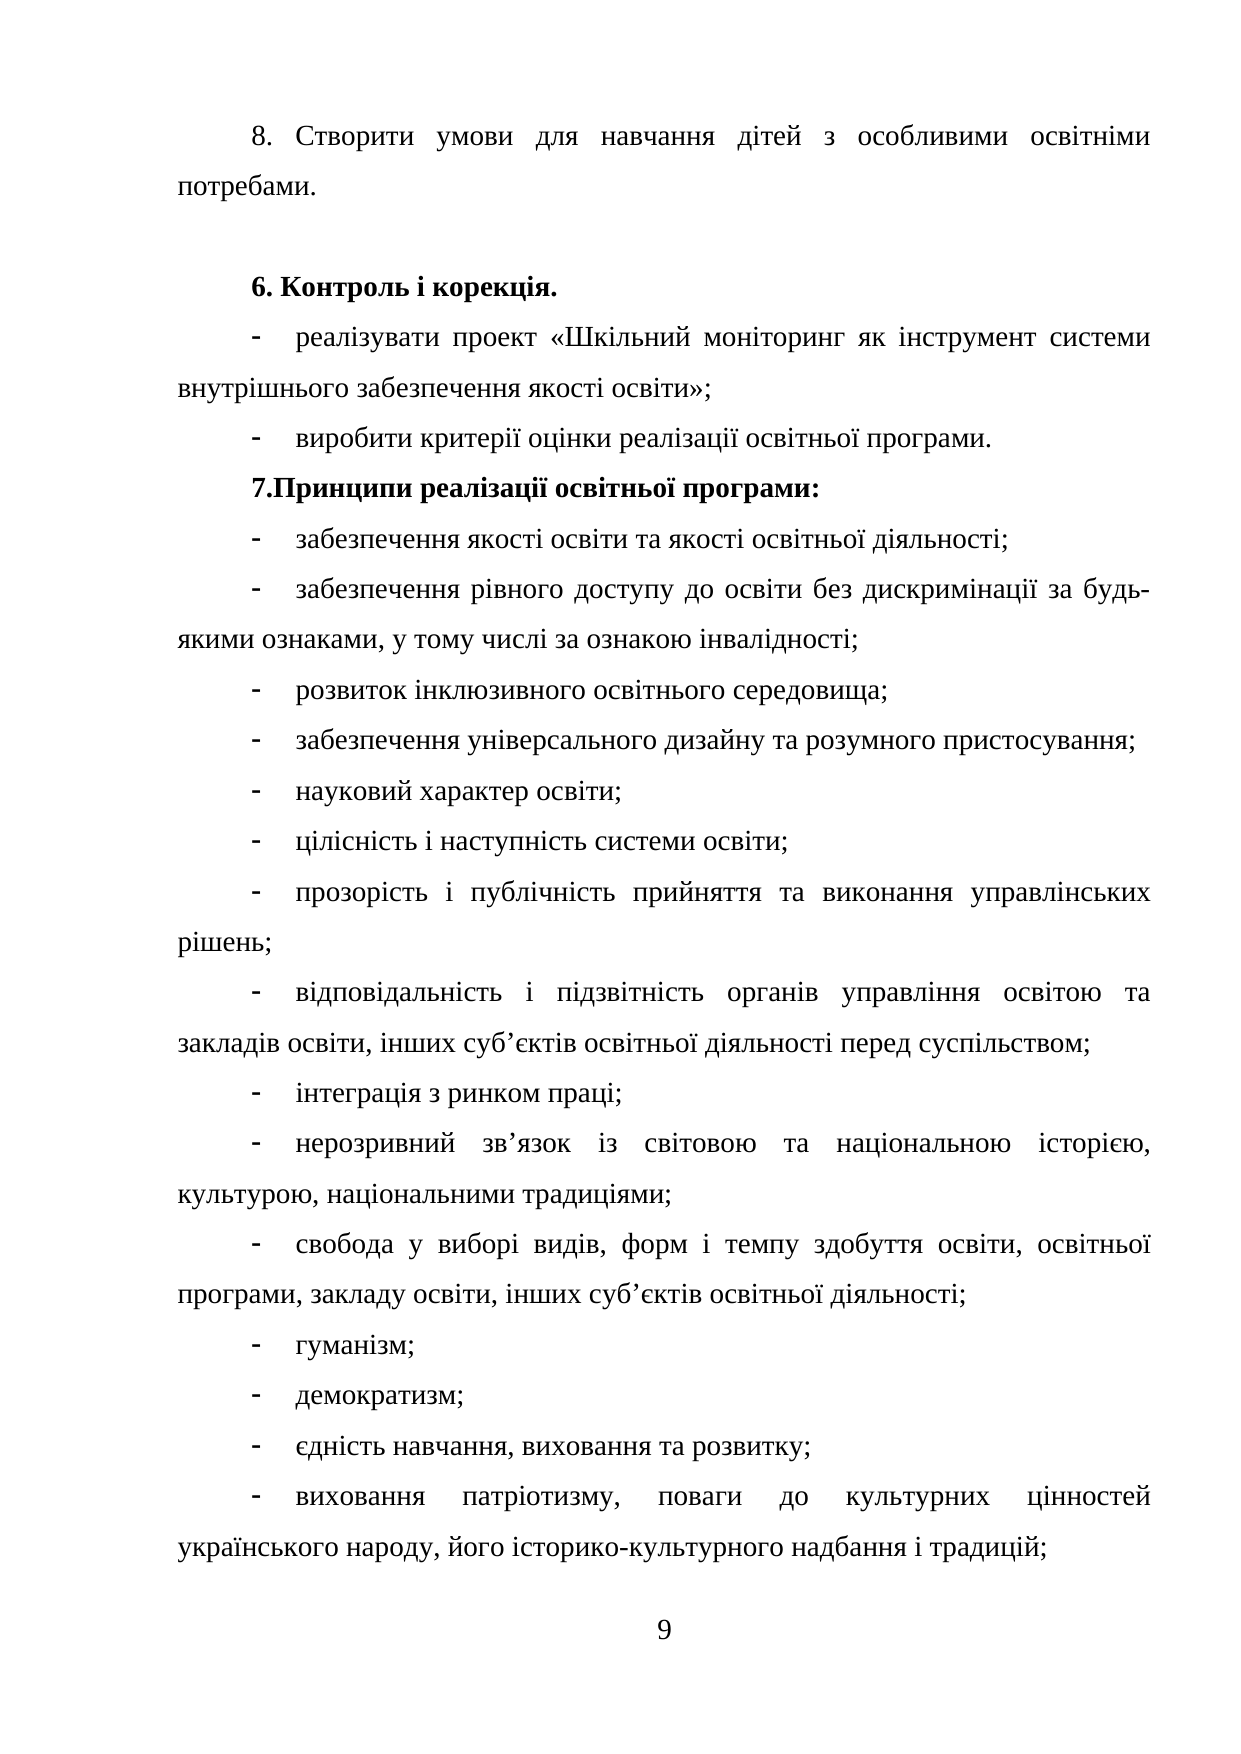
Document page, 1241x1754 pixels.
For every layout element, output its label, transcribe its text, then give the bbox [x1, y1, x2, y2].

list відповідальність і підзвітність органів управління освітою та закладів освіти, інших суб’єктів освітньої діяльності перед суспільством; [177, 974, 1152, 1058]
list нерозривний зв’язок із світовою та національною історією, культурою, національними традиціями; [177, 1126, 1152, 1209]
list забезпечення якості освіти та якості освітньої діяльності; [177, 521, 1152, 554]
list інтеграція з ринком праці; [177, 1075, 1152, 1109]
list реалізувати проект «Шкільний моніторинг як інструмент системи внутрішнього забезпечення якості освіти»; [177, 319, 1152, 403]
text 6. Контроль і корекція. [177, 269, 1152, 303]
list свобода у виборі видів, форм і темпу здобуття освіти, освітньої програми, закладу освіти, інших суб’єктів освітньої діяльності; [177, 1226, 1152, 1310]
list прозорість і публічність прийняття та виконання управлінських рішень; [177, 874, 1152, 958]
list забезпечення універсального дизайну та розумного пристосування; [177, 722, 1152, 756]
list виробити критерії оцінки реалізації освітньої програми. [177, 420, 1152, 454]
text 8. Створити умови для навчання дітей з особливими освітніми потребами. [177, 118, 1152, 202]
list забезпечення рівного доступу до освіти без дискримінації за будь-якими ознаками, у тому числі за ознакою інвалідності; [177, 571, 1152, 655]
list гуманізм; [177, 1327, 1152, 1361]
list демократизм; [177, 1377, 1152, 1411]
list науковий характер освіти; [177, 773, 1152, 806]
list цілісність і наступність системи освіти; [177, 823, 1152, 857]
text 7.Принципи реалізації освітньої програми: [177, 471, 1143, 504]
list єдність навчання, виховання та розвитку; [177, 1428, 1152, 1461]
list розвиток інклюзивного освітнього середовища; [177, 672, 1152, 706]
list виховання патріотизму, поваги до культурних цінностей українського народу, його історико-культурного надбання і традицій; [177, 1478, 1152, 1562]
